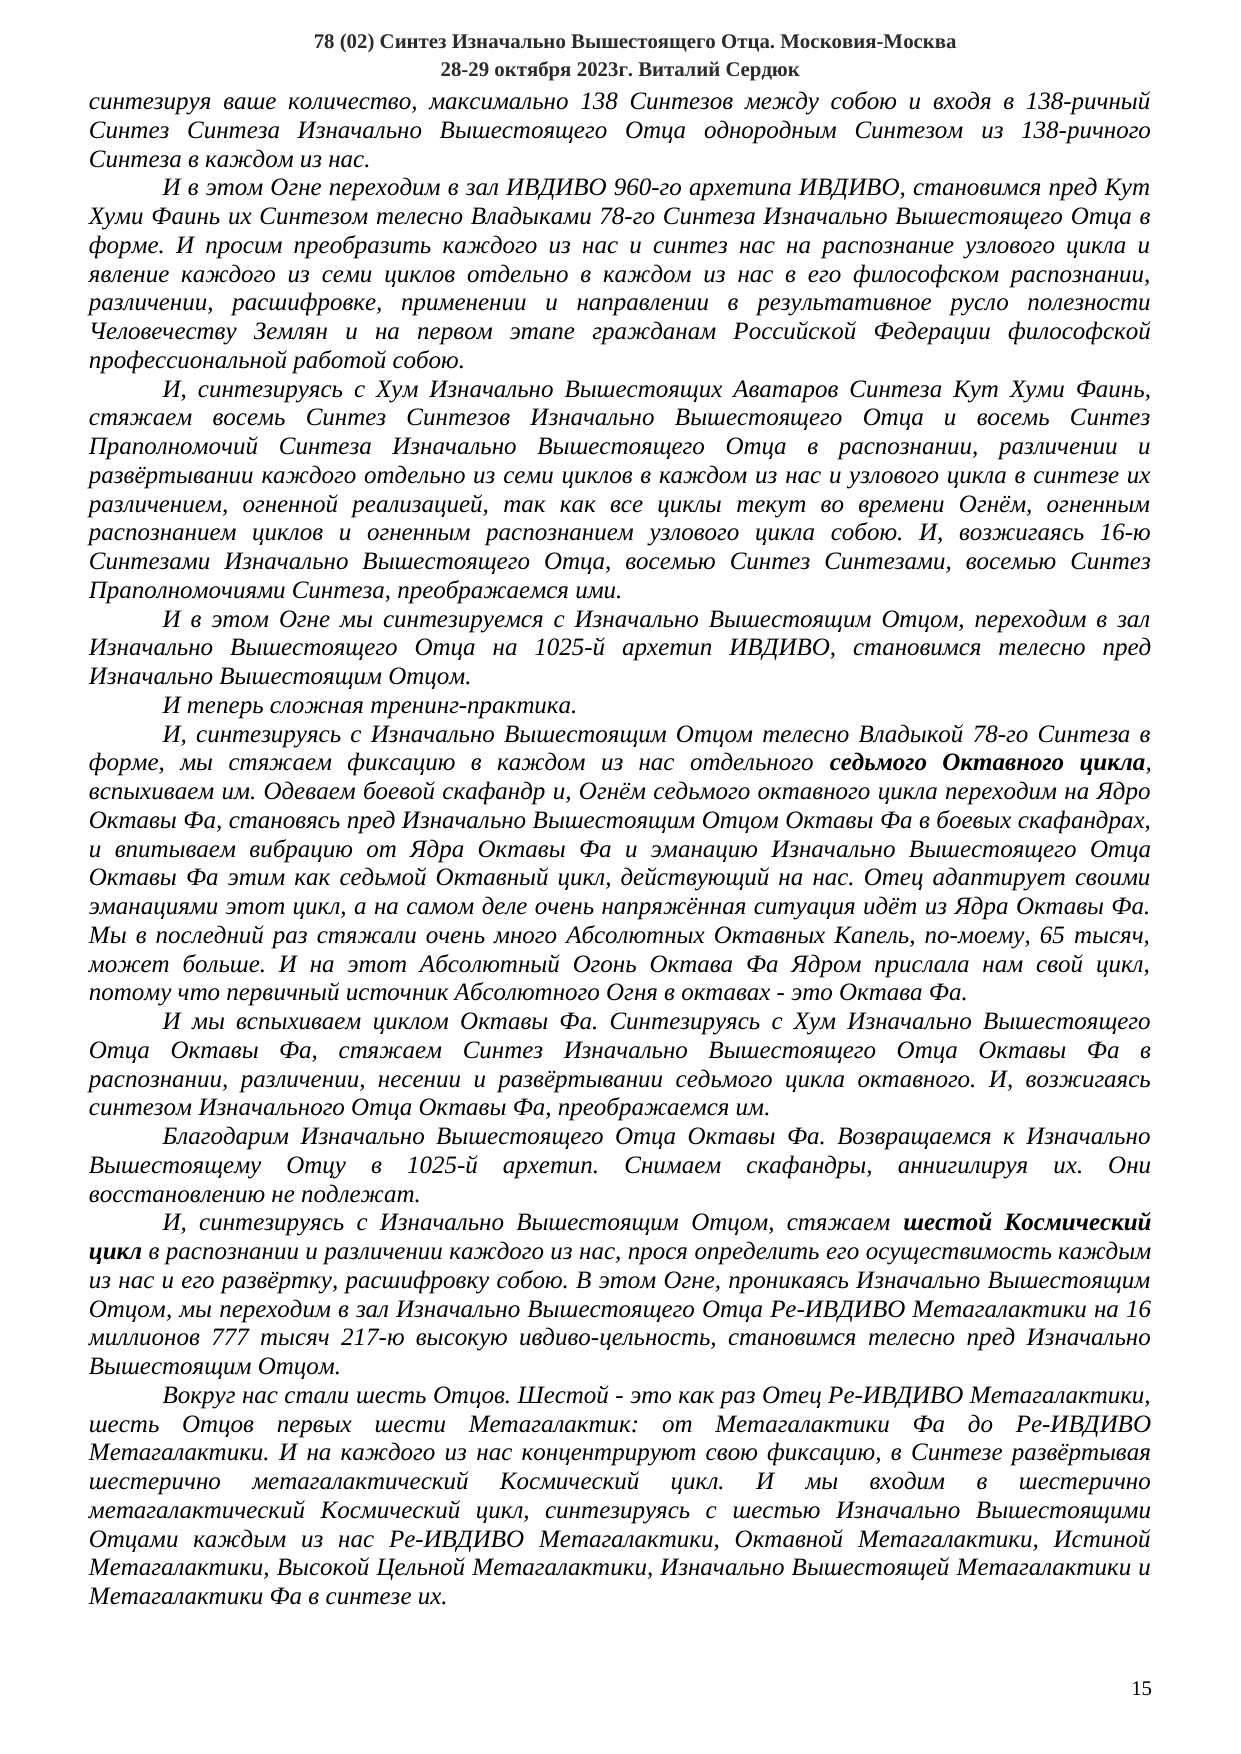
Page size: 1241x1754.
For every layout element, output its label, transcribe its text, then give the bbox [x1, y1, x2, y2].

text И теперь сложная тренинг-практика. [89, 690, 1152, 719]
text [89, 86, 1152, 172]
text И в этом Огне мы синтезируемся с Изначально Вышестоящим Отцом, переходим в зал Изначально Вышестоящего Отца на 1025-й архетип ИВДИВО, становимся телесно пред Изначально Вышестоящим Отцом. [89, 604, 1152, 690]
text Вокруг нас стали шесть Отцов. Шестой - это как раз Отец Ре-ИВДИВО Метагалактики, шесть Отцов первых шести Метагалактик: от Метагалактики Фа до Ре-ИВДИВО Метагалактики. И на каждого из нас концентрируют свою фиксацию, в Синтезе развёртывая шестерично метагалактический Космический цикл. И мы входим в шестерично метагалактический Космический цикл, синтезируясь с шестью Изначально Вышестоящими Отцами каждым из нас Ре-ИВДИВО Метагалактики, Октавной Метагалактики, Истиной Метагалактики, Высокой Цельной Метагалактики, Изначально Вышестоящей Метагалактики и Метагалактики Фа в синтезе их. [89, 1380, 1152, 1610]
text Благодарим Изначально Вышестоящего Отца Октавы Фа. Возвращаемся к Изначально Вышестоящему Отцу в 1025-й архетип. Снимаем скафандры, аннигилируя их. Они восстановлению не подлежат. [89, 1121, 1152, 1207]
text И мы вспыхиваем циклом Октавы Фа. Синтезируясь с Хум Изначально Вышестоящего Отца Октавы Фа, стяжаем Синтез Изначально Вышестоящего Отца Октавы Фа в распознании, различении, несении и развёртывании седьмого цикла октавного. И, возжигаясь синтезом Изначального Отца Октавы Фа, преображаемся им. [89, 1006, 1152, 1121]
text И в этом Огне переходим в зал ИВДИВО 960-го архетипа ИВДИВО, становимся пред Кут Хуми Фаинь их Синтезом телесно Владыками 78-го Синтеза Изначально Вышестоящего Отца в форме. И просим преобразить каждого из нас и синтез нас на распознание узлового цикла и явление каждого из семи циклов отдельно в каждом из нас в его философском распознании, различении, расшифровке, применении и направлении в результативное русло полезности Человечеству Землян и на первом этапе гражданам Российской Федерации философской профессиональной работой собою. [89, 172, 1152, 374]
text И, синтезируясь с Изначально Вышестоящим Отцом, стяжаем шестой Космический цикл в распознании и различении каждого из нас, прося определить его осуществимость каждым из нас и его развёртку, расшифровку собою. В этом Огне, проникаясь Изначально Вышестоящим Отцом, мы переходим в зал Изначально Вышестоящего Отца Ре-ИВДИВО Метагалактики на 16 миллионов 777 тысяч 217-ю высокую ивдиво-цельность, становимся телесно пред Изначально Вышестоящим Отцом. [89, 1207, 1152, 1380]
text И, синтезируясь с Изначально Вышестоящим Отцом телесно Владыкой 78-го Синтеза в форме, мы стяжаем фиксацию в каждом из нас отдельного седьмого Октавного цикла, вспыхиваем им. Одеваем боевой скафандр и, Огнём седьмого октавного цикла переходим на Ядро Октавы Фа, становясь пред Изначально Вышестоящим Отцом Октавы Фа в боевых скафандрах, и впитываем вибрацию от Ядра Октавы Фа и эманацию Изначально Вышестоящего Отца Октавы Фа этим как седьмой Октавный цикл, действующий на нас. Отец адаптирует своими эманациями этот цикл, а на самом деле очень напряжённая ситуация идёт из Ядра Октавы Фа. Мы в последний раз стяжали очень много Абсолютных Октавных Капель, по-моему, 65 тысяч, может больше. И на этот Абсолютный Огонь Октава Фа Ядром прислала нам свой цикл, потому что первичный источник Абсолютного Огня в октавах - это Октава Фа. [89, 719, 1152, 1006]
text И, синтезируясь с Хум Изначально Вышестоящих Аватаров Синтеза Кут Хуми Фаинь, стяжаем восемь Синтез Синтезов Изначально Вышестоящего Отца и восемь Синтез Праполномочий Синтеза Изначально Вышестоящего Отца в распознании, различении и развёртывании каждого отдельно из семи циклов в каждом из нас и узлового цикла в синтезе их различением, огненной реализацией, так как все циклы текут во времени Огнём, огненным распознанием циклов и огненным распознанием узлового цикла собою. И, возжигаясь 16-ю Синтезами Изначально Вышестоящего Отца, восемью Синтез Синтезами, восемью Синтез Праполномочиями Синтеза, преображаемся ими. [89, 374, 1152, 604]
